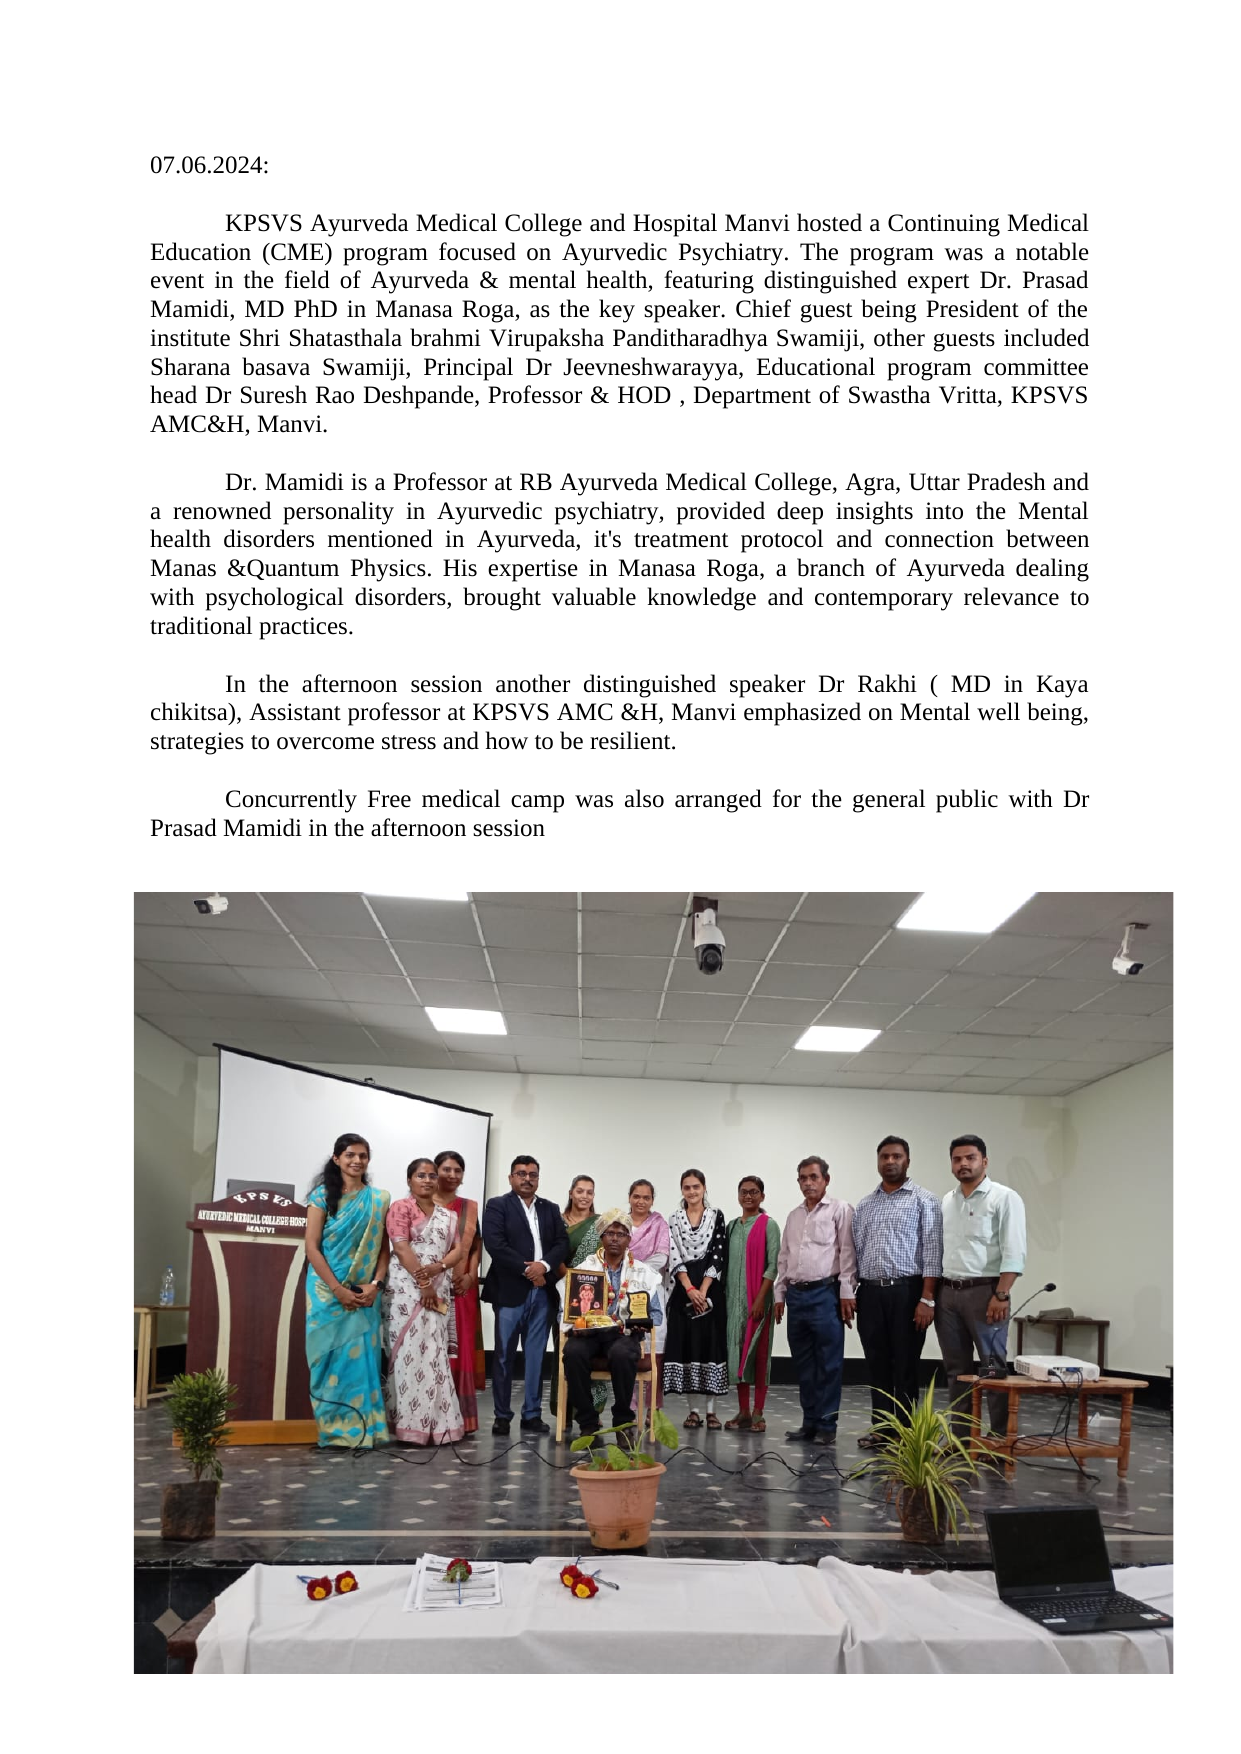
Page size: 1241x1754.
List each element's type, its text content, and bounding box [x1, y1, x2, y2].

text Dr. Mamidi is a Professor at RB Ayurveda Medical College, Agra, Uttar Pradesh and a renowned personality in Ayurvedic psychiatry, provided deep insights into the Mental health disorders mentioned in Ayurveda, it's treatment protocol and connection between Manas &Quantum Physics. His expertise in Manasa Roga, a branch of Ayurveda dealing with psychological disorders, brought valuable knowledge and contemporary relevance to traditional practices. [150, 467, 1090, 639]
text Concurrently Free medical camp was also arranged for the general public with Dr Prasad Mamidi in the afternoon session [150, 784, 1090, 842]
picture [133, 892, 1174, 1674]
text 07.06.2024: [150, 150, 1090, 179]
text In the afternoon session another distinguished speaker Dr Rakhi ( MD in Kaya chikitsa), Assistant professor at KPSVS AMC &H, Manvi emphasized on Mental well being, strategies to overcome stress and how to be resilient. [150, 669, 1090, 755]
text KPSVS Ayurveda Medical College and Hospital Manvi hosted a Continuing Medical Education (CME) program focused on Ayurvedic Psychiatry. The program was a notable event in the field of Ayurveda & mental health, featuring distinguished expert Dr. Prasad Mamidi, MD PhD in Manasa Roga, as the key speaker. Chief guest being President of the institute Shri Shatasthala brahmi Virupaksha Panditharadhya Swamiji, other guests included Sharana basava Swamiji, Principal Dr Jeevneshwarayya, Educational program committee head Dr Suresh Rao Deshpande, Professor & HOD , Department of Swastha Vritta, KPSVS AMC&H, Manvi. [150, 208, 1090, 438]
